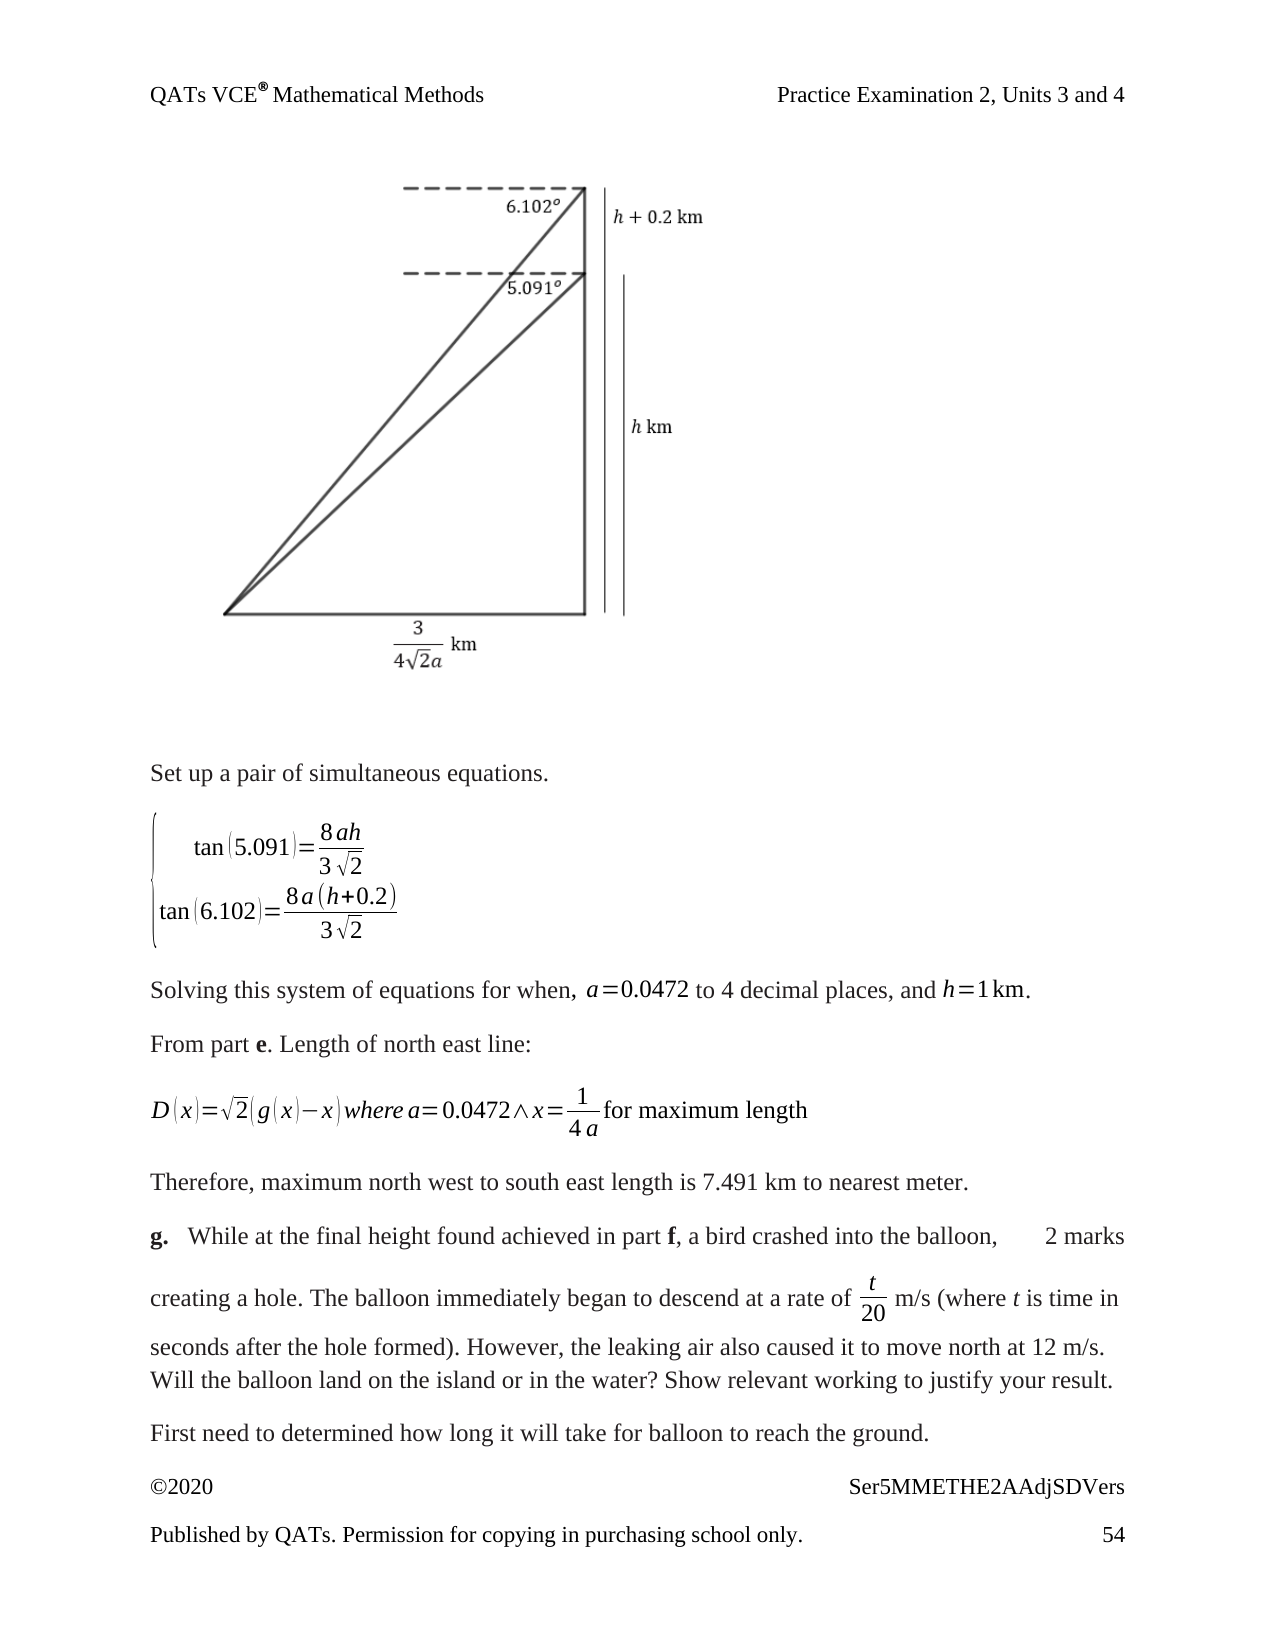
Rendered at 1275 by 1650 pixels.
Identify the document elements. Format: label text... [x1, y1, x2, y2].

text Therefore, maximum north west to south east length is 7.491 km to nearest meter. [150, 1167, 1125, 1196]
text Solving this system of equations for when to 4 decimal places, and . [150, 975, 1125, 1004]
text From part e. Length of north east line: [150, 1029, 1125, 1058]
text First need to determined how long it will take for balloon to reach the ground. [150, 1418, 1125, 1447]
picture [150, 150, 778, 679]
text creating a hole. The balloon immediately began to descend at a rate of m/s (where t is time in seconds after the hole formed). However, the leaking air also caused it to move north at 12 m/s. Will the balloon land on the island or in the water? Show relevant working to justify your result. [150, 1268, 1125, 1393]
text Set up a pair of simultaneous equations. [150, 758, 1125, 787]
list While at the final height found achieved in part f, a bird crashed into the balloon, 2 marks [150, 1221, 1125, 1249]
